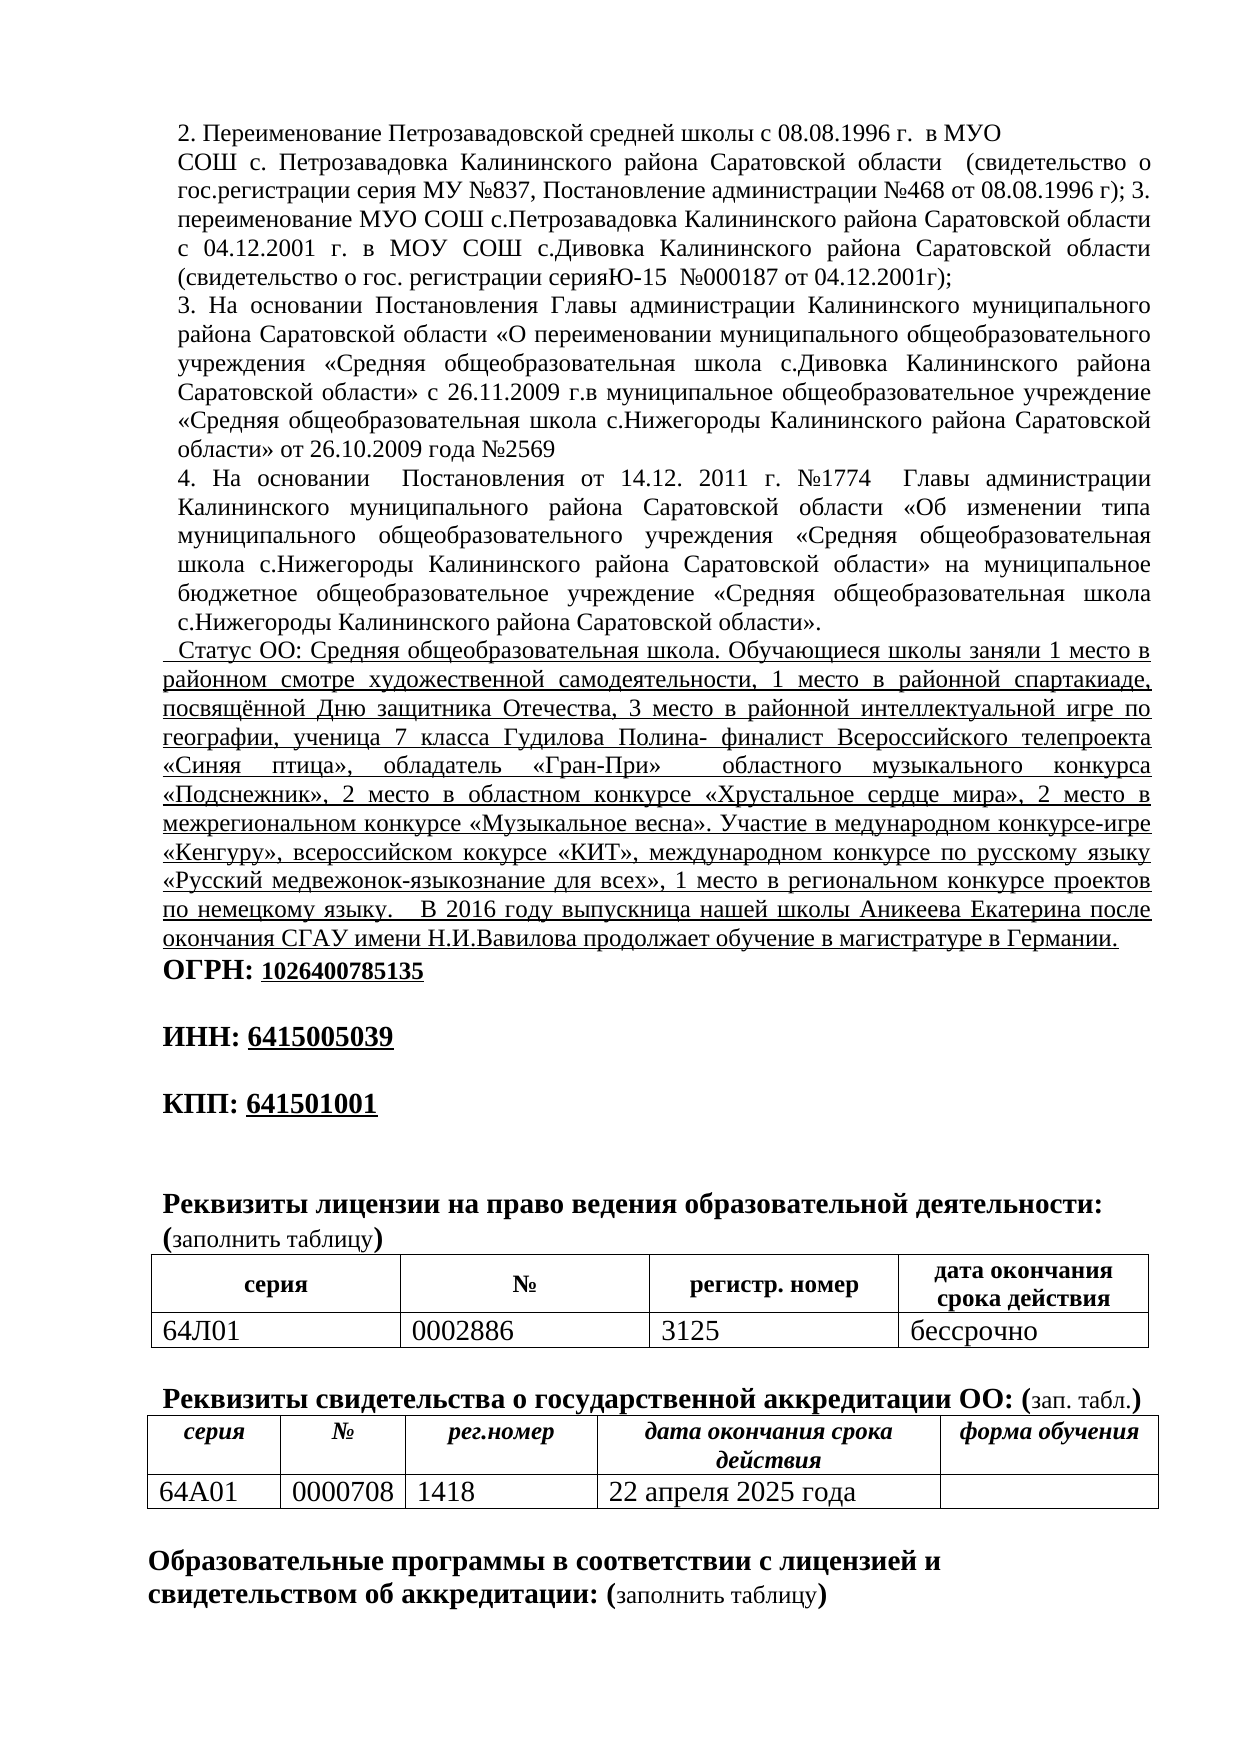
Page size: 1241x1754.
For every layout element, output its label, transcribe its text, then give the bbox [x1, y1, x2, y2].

table_header № [281, 1416, 405, 1473]
text Статус ОО: Средняя общеобразовательная школа. Обучающиеся школы заняли 1 место в районном смотре художественной самодеятельности, 1 место в районной спартакиаде, посвящённой Дню защитника Отечества, 3 место в районной интеллектуальной игре по географии, ученица 7 класса Гудилова Полина- финалист Всероссийского телепроекта «Синяя птица», обладатель «Гран-При» областного музыкального конкурса «Подснежник», 2 место в областном конкурсе «Хрустальное сердце мира», 2 место в межрегиональном конкурсе «Музыкальное весна». Участие в медународном конкурсе-игре «Кенгуру», всероссийском кокурсе «КИТ», международном конкурсе по русскому языку «Русский медвежонок-языкознание для всех», 1 место в региональном конкурсе проектов по немецкому языку. В 2016 году выпускница нашей школы Аникеева Екатерина после окончания СГАУ имени Н.И.Вавилова продолжает обучение в магистратуре в Германии. [162, 834, 1152, 891]
text 2. Переименование Петрозавадовской средней школы с 08.08.1996 г. в МУО [177, 118, 1152, 147]
text Статус ОО: Средняя общеобразовательная школа. Обучающиеся школы заняли 1 место в районном смотре художественной самодеятельности, 1 место в районной спартакиаде, посвящённой Дню защитника Отечества, 3 место в районной интеллектуальной игре по географии, ученица 7 класса Гудилова Полина- финалист Всероссийского телепроекта «Синяя птица», обладатель «Гран-При» областного музыкального конкурса «Подснежник», 2 место в областном конкурсе «Хрустальное сердце мира», 2 место в межрегиональном конкурсе «Музыкальное весна». Участие в медународном конкурсе-игре «Кенгуру», всероссийском кокурсе «КИТ», международном конкурсе по русскому языку «Русский медвежонок-языкознание для всех», 1 место в региональном конкурсе проектов по немецкому языку. В 2016 году выпускница нашей школы Аникеева Екатерина после окончания СГАУ имени Н.И.Вавилова продолжает обучение в магистратуре в Германии. [162, 777, 1152, 833]
table_header форма обучения [941, 1416, 1158, 1473]
text Реквизиты свидетельства о государственной аккредитации ОО: (зап. табл.) [162, 1381, 1152, 1415]
table_cell 3125 [650, 1313, 898, 1347]
table_cell 64А01 [148, 1475, 280, 1508]
text СОШ с. Петрозавадовка Калининского района Саратовской области (свидетельство о гос.регистрации серия МУ №837, Постановление администрации №468 от 08.08.1996 г); 3. переименование МУО СОШ с.Петрозавадовка Калининского района Саратовской области с 04.12.2001 г. в МОУ СОШ с.Дивовка Калининского района Саратовской области (свидетельство о гос. регистрации серияЮ-15 №000187 от 04.12.2001г); [177, 147, 1152, 291]
text 4. На основании Постановления от 14.12. . №1774 Главы администрации Калининского муниципального района Саратовской области «Об изменении типа муниципального общеобразовательного учреждения «Средняя общеобразовательная школа с.Нижегороды Калининского района Саратовской области» на муниципальное бюджетное общеобразовательное учреждение «Средняя общеобразовательная школа с.Нижегороды Калининского района Саратовской области». [177, 463, 1152, 636]
table_header регистр. номер [650, 1255, 898, 1312]
text 3. На основании Постановления Главы администрации Калининского муниципального района Саратовской области «О переименовании муниципального общеобразовательного учреждения «Средняя общеобразовательная школа с.Дивовка Калининского района Саратовской области» с 26.11.2009 г.в муниципальное общеобразовательное учреждение «Средняя общеобразовательная школа с.Нижегороды Калининского района Саратовской области» от 26.10.2009 года №2569 [177, 291, 1152, 463]
table_cell 1418 [406, 1475, 597, 1508]
table_header дата окончания срока действия [598, 1416, 940, 1473]
table_header серия [148, 1416, 280, 1473]
table_header рег.номер [406, 1416, 597, 1473]
table_cell [941, 1475, 1158, 1508]
table_cell бессрочно [899, 1313, 1148, 1347]
table_cell 0002886 [401, 1313, 649, 1347]
table_cell 0000708 [281, 1475, 405, 1508]
table_cell 22 апреля 2025 года [598, 1475, 940, 1508]
text КПП: 641501001 [162, 1086, 1152, 1119]
text ИНН: 6415005039 [162, 1019, 1152, 1052]
table_header № [401, 1255, 649, 1312]
text Реквизиты лицензии на право ведения образовательной деятельности: (заполнить таблицу) [162, 1187, 1152, 1254]
table_header дата окончания срока действия [899, 1255, 1148, 1312]
text ОГРН: 1026400785135 [162, 952, 1152, 985]
text Образовательные программы в соответствии с лицензией и свидетельством об аккредитации: (заполнить таблицу) [148, 1543, 1152, 1610]
table_header серия [152, 1255, 400, 1312]
table_cell 64Л01 [152, 1313, 400, 1347]
